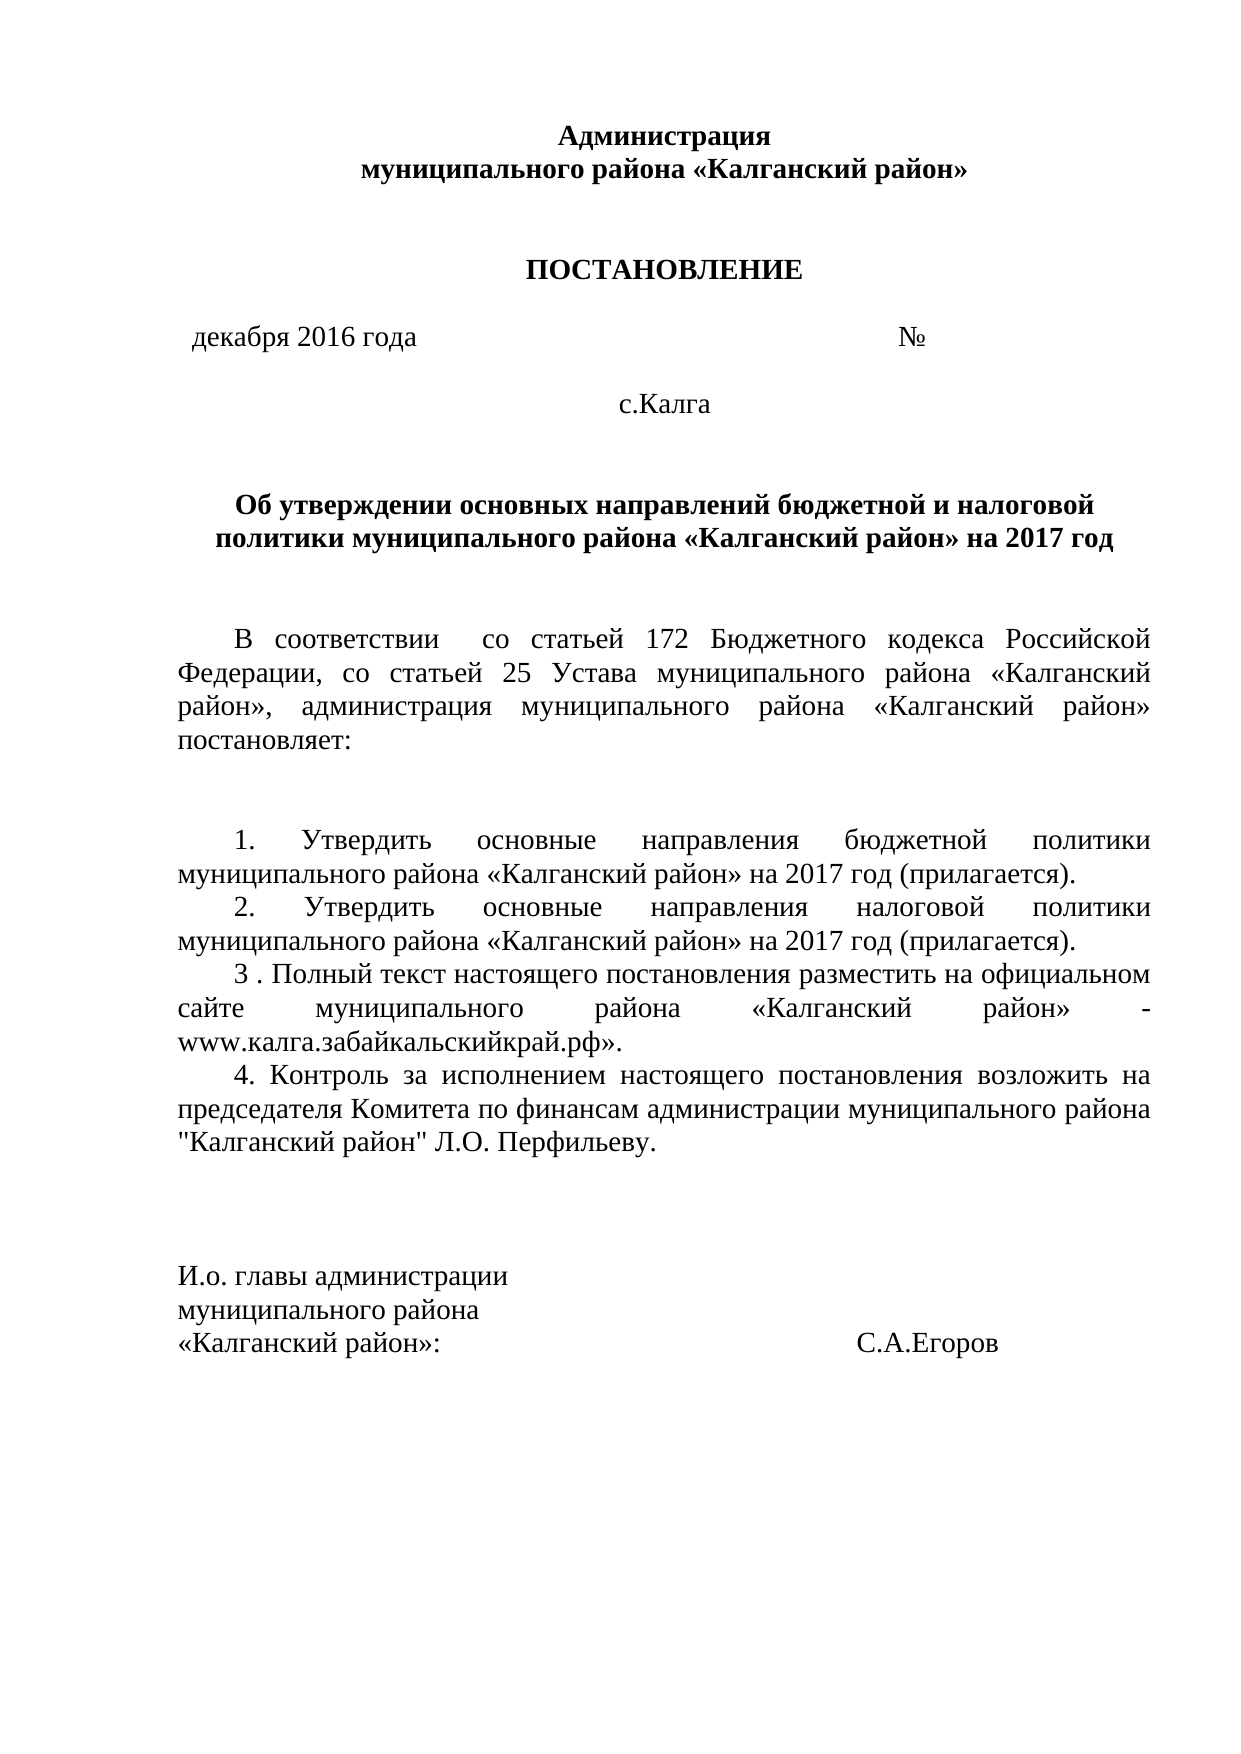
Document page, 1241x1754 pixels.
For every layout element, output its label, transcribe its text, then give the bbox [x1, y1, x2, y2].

text с.Калга [177, 386, 1152, 420]
text 1. Утвердить основные направления бюджетной политики муниципального района «Калганский район» на 2017 год (прилагается). [177, 822, 1152, 889]
text 4. Контроль за исполнением настоящего постановления возложить на председателя Комитета по финансам администрации муниципального района "Калганский район" Л.О. Перфильеву. [177, 1057, 1152, 1158]
text В соответствии со статьей 172 Бюджетного кодекса Российской Федерации, со статьей 25 Устава муниципального района «Калганский район», администрация муниципального района «Калганский район» постановляет: [177, 621, 1152, 755]
text ПОСТАНОВЛЕНИЕ [177, 252, 1152, 286]
text муниципального района «Калганский район» [177, 152, 1152, 185]
text Об утверждении основных направлений бюджетной и налоговой политики муниципального района «Калганский район» на 2017 год [177, 487, 1152, 554]
text 2. Утвердить основные направления налоговой политики муниципального района «Калганский район» на 2017 год (прилагается). [177, 889, 1152, 957]
text Администрация [177, 118, 1152, 152]
text И.о. главы администрации [177, 1258, 1152, 1292]
text декабря 2016 года № [177, 319, 1152, 353]
text «Калганский район»: С.А.Егоров [177, 1326, 1152, 1359]
text 3 . Полный текст настоящего постановления разместить на официальном сайте муниципального района «Калганский район» - www.калга.забайкальскийкрай.рф». [177, 957, 1152, 1057]
text муниципального района [177, 1292, 1152, 1326]
